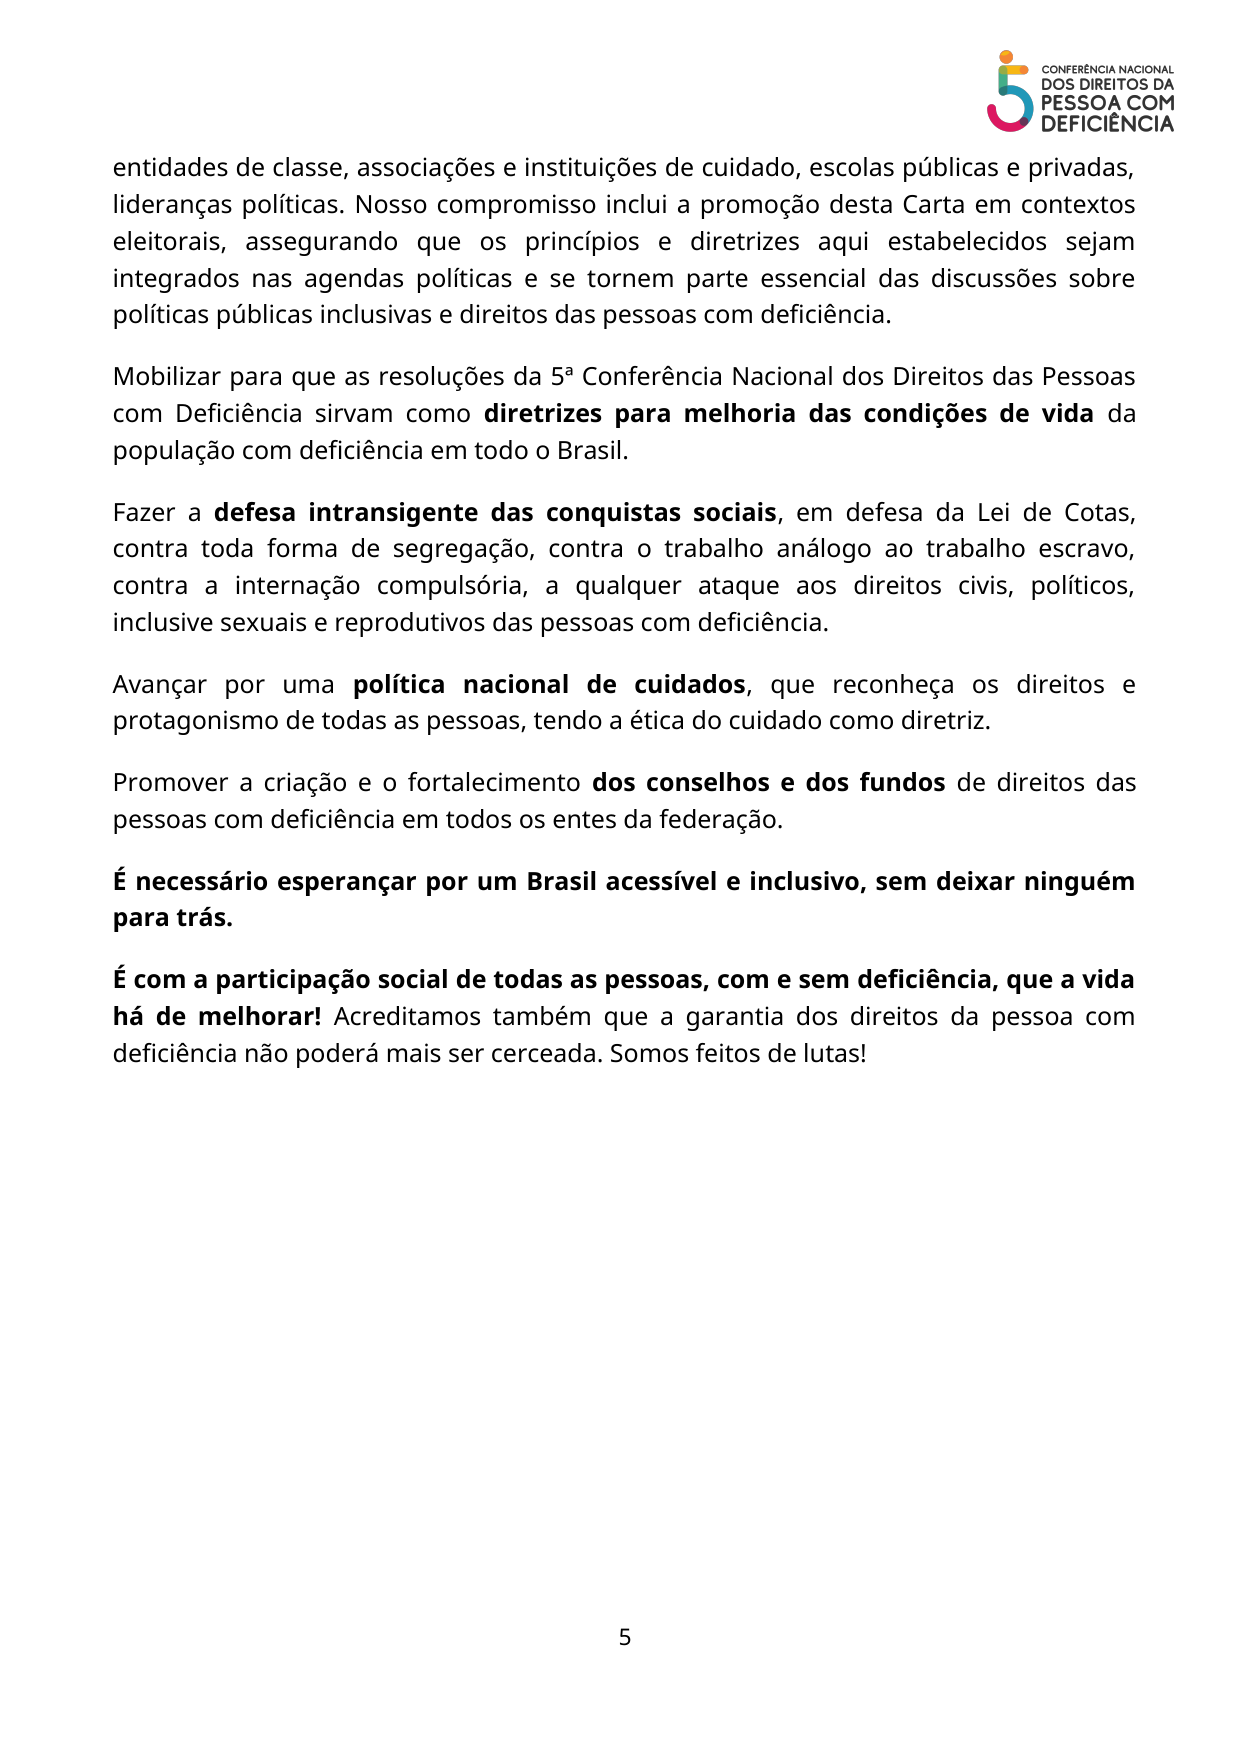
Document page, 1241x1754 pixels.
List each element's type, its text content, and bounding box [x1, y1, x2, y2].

picture [975, 38, 1186, 144]
text É com a participação social de todas as pessoas, com e sem deficiência, que a vida há de melhorar! Acreditamos também que a garantia dos direitos da pessoa com deficiência não poderá mais ser cerceada. Somos feitos de lutas! [112, 962, 1137, 1069]
text Avançar por uma política nacional de cuidados, que reconheça os direitos e protagonismo de todas as pessoas, tendo a ética do cuidado como diretriz. [112, 666, 1137, 737]
text É necessário esperançar por um Brasil acessível e inclusivo, sem deixar ninguém para trás. [112, 863, 1137, 934]
text Promover a criação e o fortalecimento dos conselhos e dos fundos de direitos das pessoas com deficiência em todos os entes da federação. [112, 765, 1137, 836]
text Mobilizar para que as resoluções da 5ª Conferência Nacional dos Direitos das Pessoas com Deficiência sirvam como diretrizes para melhoria das condições de vida da população com deficiência em todo o Brasil. [112, 359, 1137, 466]
text Fazer a defesa intransigente das conquistas sociais, em defesa da Lei de Cotas, contra toda forma de segregação, contra o trabalho análogo ao trabalho escravo, contra a internação compulsória, a qualquer ataque aos direitos civis, políticos, inclusive sexuais e reprodutivos das pessoas com deficiência. [112, 494, 1137, 638]
